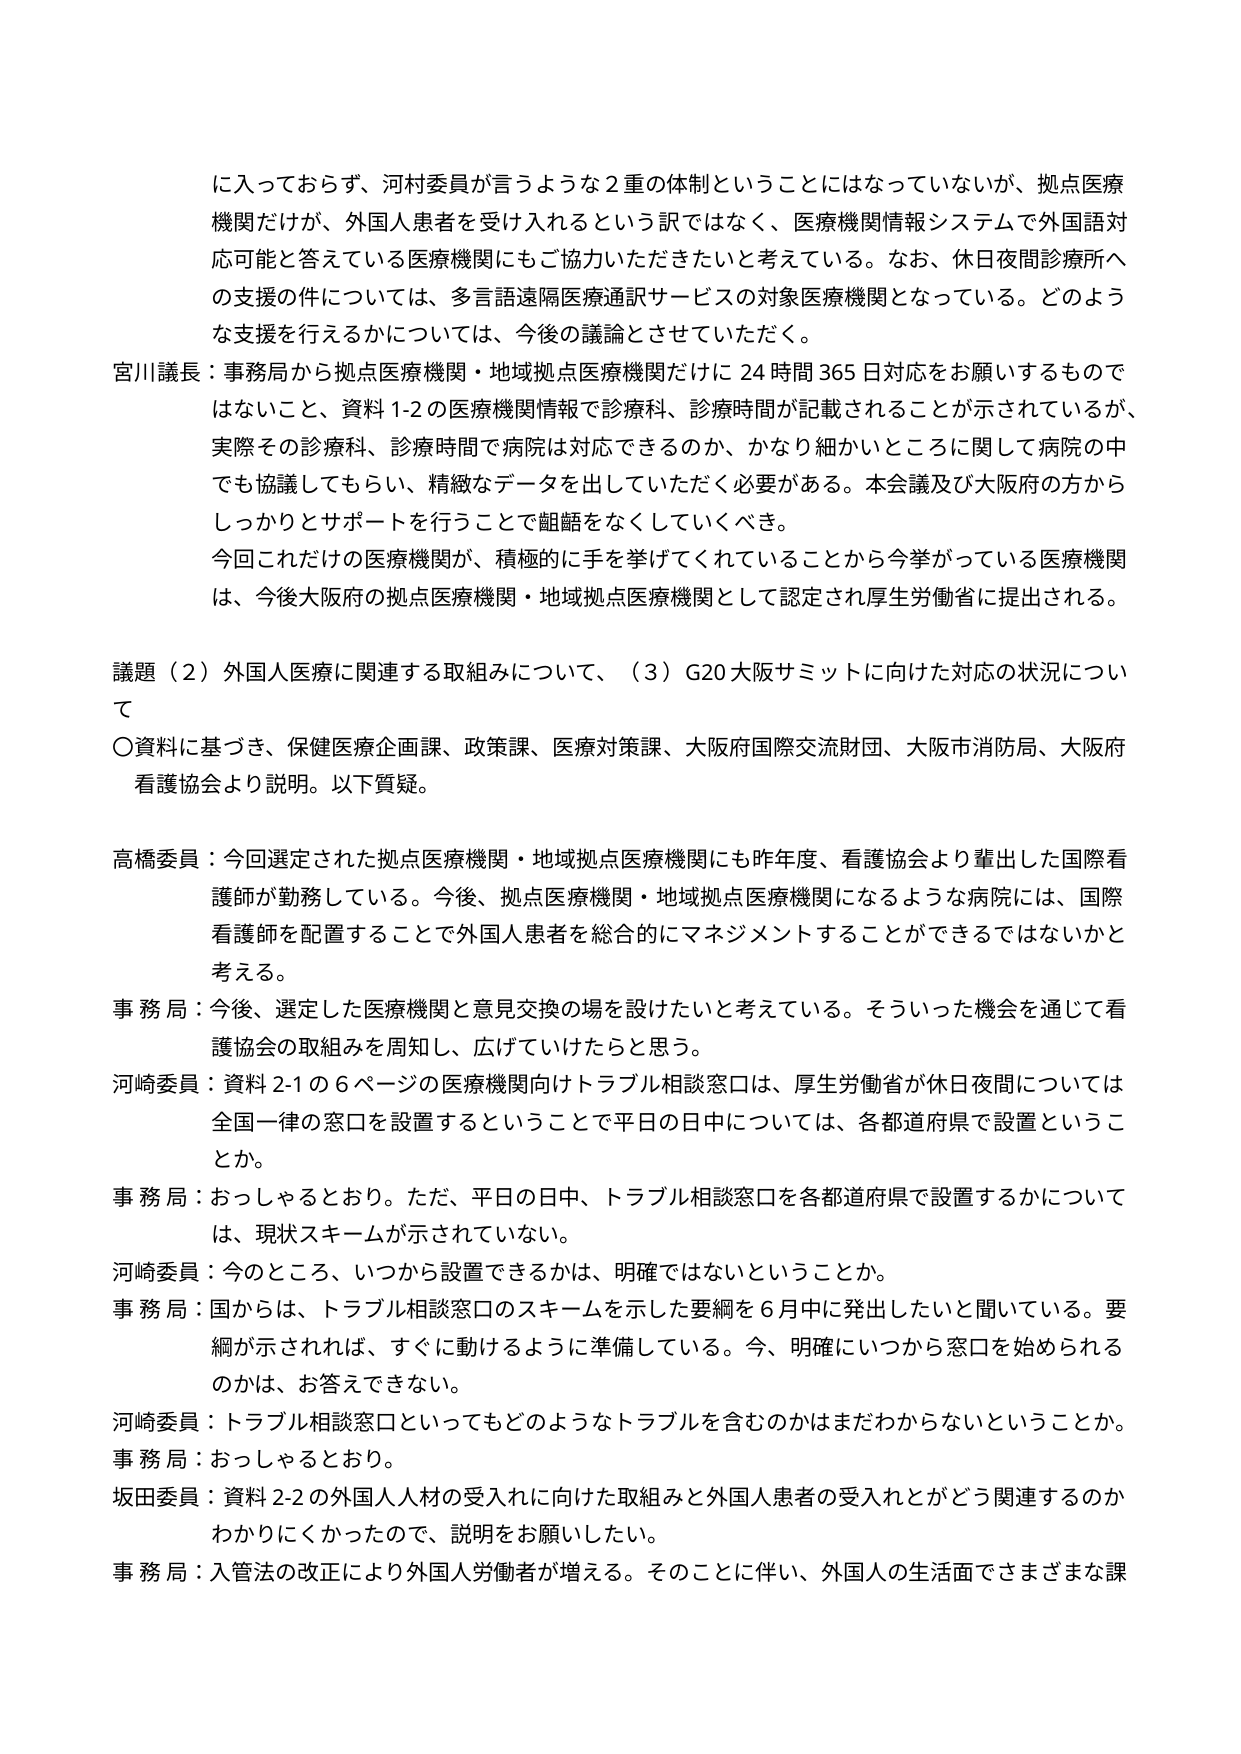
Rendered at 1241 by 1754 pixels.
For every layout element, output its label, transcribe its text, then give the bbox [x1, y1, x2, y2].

text 高橋委員：今回選定された拠点医療機関・地域拠点医療機関にも昨年度、看護協会より輩出した国際看護師が勤務している。今後、拠点医療機関・地域拠点医療機関になるような病院には、国際看護師を配置することで外国人患者を総合的にマネジメントすることができるではないかと考える。 [112, 839, 1128, 989]
text 今回これだけの医療機関が、積極的に手を挙げてくれていることから今挙がっている医療機関は、今後大阪府の拠点医療機関・地域拠点医療機関として認定され厚生労働省に提出される。 [211, 539, 1128, 614]
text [112, 1552, 1128, 1589]
text 河崎委員：資料2-1の６ページの医療機関向けトラブル相談窓口は、厚生労働省が休日夜間については全国一律の窓口を設置するということで平日の日中については、各都道府県で設置ということか。 [112, 1064, 1128, 1177]
text 事 務 局：国からは、トラブル相談窓口のスキームを示した要綱を６月中に発出したいと聞いている。要綱が示されれば、すぐに動けるように準備している。今、明確にいつから窓口を始められるのかは、お答えできない。 [112, 1289, 1128, 1402]
text 事 務 局：おっしゃるとおり。ただ、平日の日中、トラブル相談窓口を各都道府県で設置するかについては、現状スキームが示されていない。 [112, 1177, 1128, 1252]
text 坂田委員：資料2-2の外国人人材の受入れに向けた取組みと外国人患者の受入れとがどう関連するのかわかりにくかったので、説明をお願いしたい。 [112, 1477, 1128, 1552]
text 事 務 局：おっしゃるとおり。 [112, 1439, 1128, 1477]
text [112, 164, 1128, 352]
text 宮川議長：事務局から拠点医療機関・地域拠点医療機関だけに24時間365日対応をお願いするものではないこと、資料1-2の医療機関情報で診療科、診療時間が記載されることが示されているが、実際その診療科、診療時間で病院は対応できるのか、かなり細かいところに関して病院の中でも協議してもらい、精緻なデータを出していただく必要がある。本会議及び大阪府の方からしっかりとサポートを行うことで齟齬をなくしていくべき。 [112, 352, 1128, 539]
text 河崎委員：トラブル相談窓口といってもどのようなトラブルを含むのかはまだわからないということか。 [112, 1402, 1128, 1439]
text 事 務 局：今後、選定した医療機関と意見交換の場を設けたいと考えている。そういった機会を通じて看護協会の取組みを周知し、広げていけたらと思う。 [112, 989, 1128, 1064]
text 〇資料に基づき、保健医療企画課、政策課、医療対策課、大阪府国際交流財団、大阪市消防局、大阪府看護協会より説明。以下質疑。 [112, 727, 1128, 802]
text 河崎委員：今のところ、いつから設置できるかは、明確ではないということか。 [112, 1252, 1128, 1289]
text 議題（２）外国人医療に関連する取組みについて、（３）G20大阪サミットに向けた対応の状況について [112, 652, 1128, 727]
